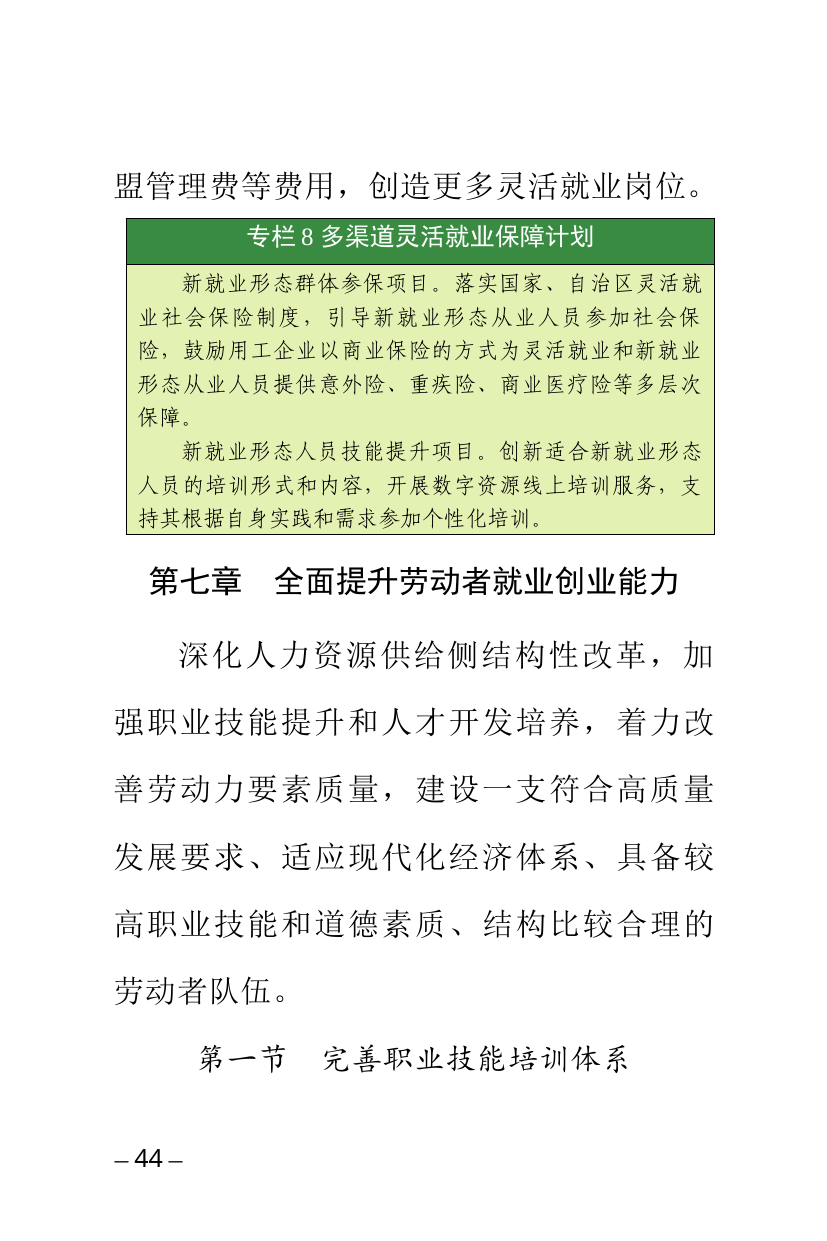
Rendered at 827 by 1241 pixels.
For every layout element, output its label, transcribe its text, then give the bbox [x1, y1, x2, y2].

table_cell 新就业形态群体参保项目。落实国家、自治区灵活就业社会保险制度，引导新就业形态从业人员参加社会保险，鼓励用工企业以商业保险的方式为灵活就业和新就业形态从业人员提供意外险、重疾险、商业医疗险等多层次保障。 新就业形态人员技能提升项目。创新适合新就业形态人员的培训形式和内容，开展数字资源线上培训服务，支持其根据自身实践和需求参加个性化培训。 [127, 265, 714, 534]
text 深化人力资源供给侧结构性改革，加强职业技能提升和人才开发培养，着力改善劳动力要素质量，建设一支符合高质量发展要求、适应现代化经济体系、具备较高职业技能和道德素质、结构比较合理的劳动者队伍。 [113, 619, 714, 1023]
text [113, 150, 714, 218]
text 第一节 完善职业技能培训体系 [113, 1023, 714, 1090]
table_header 专栏8 多渠道灵活就业保障计划 [127, 219, 714, 264]
text 第七章 全面提升劳动者就业创业能力 [113, 545, 714, 612]
